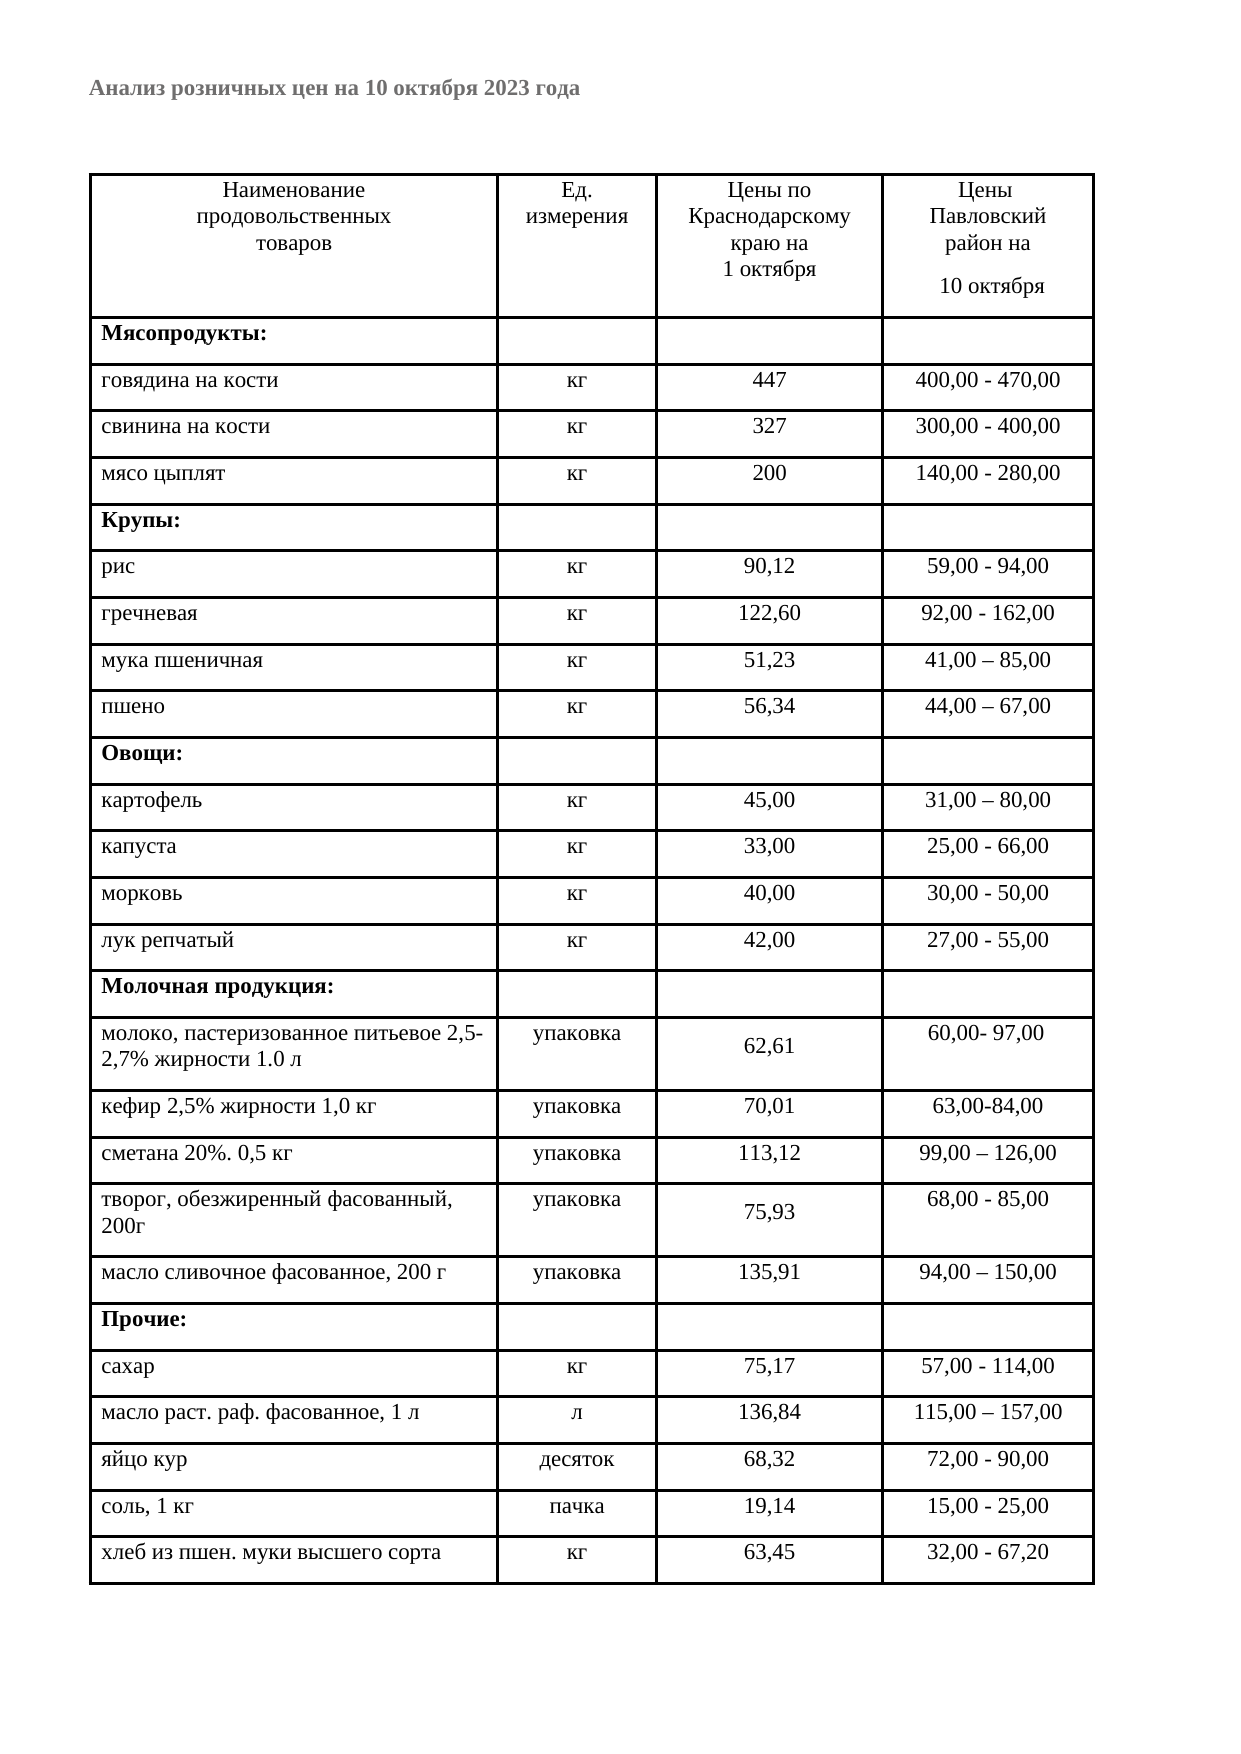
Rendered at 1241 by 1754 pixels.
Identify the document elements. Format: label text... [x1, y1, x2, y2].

table_cell 99,00 – 126,00 [884, 1139, 1092, 1182]
table_cell 72,00 - 90,00 [884, 1445, 1092, 1488]
table_cell кг [499, 552, 655, 596]
table_cell 300,00 - 400,00 [884, 412, 1092, 456]
table_cell [499, 739, 655, 782]
table_cell рис [92, 552, 496, 596]
table_cell Мясопродукты: [92, 319, 496, 362]
table_cell 327 [658, 412, 881, 456]
table_cell упаковка [499, 1092, 655, 1136]
table_cell упаковка [499, 1258, 655, 1302]
table_cell 33,00 [658, 832, 881, 876]
table_cell [499, 972, 655, 1016]
table_cell 400,00 - 470,00 [884, 366, 1092, 409]
table_cell 200 [658, 459, 881, 502]
table_cell лук репчатый [92, 926, 496, 969]
table_cell масло сливочное фасованное, 200 г [92, 1258, 496, 1302]
table_cell капуста [92, 832, 496, 876]
table_header Наименование продовольственных товаров [92, 176, 496, 316]
table_cell [499, 506, 655, 549]
table_cell пачка [499, 1492, 655, 1535]
table_cell 63,45 [658, 1538, 881, 1582]
table_cell [499, 1305, 655, 1348]
table_cell 63,00-84,00 [884, 1092, 1092, 1136]
table_cell 19,14 [658, 1492, 881, 1535]
table_cell 25,00 - 66,00 [884, 832, 1092, 876]
table_cell 68,32 [658, 1445, 881, 1488]
table_cell говядина на кости [92, 366, 496, 409]
table_cell упаковка [499, 1185, 655, 1255]
table_cell кг [499, 1352, 655, 1395]
table_cell [884, 972, 1092, 1016]
table_cell картофель [92, 786, 496, 829]
table_cell соль, 1 кг [92, 1492, 496, 1535]
table_cell кг [499, 786, 655, 829]
table_cell 59,00 - 94,00 [884, 552, 1092, 596]
table_cell кг [499, 366, 655, 409]
table_cell 41,00 – 85,00 [884, 646, 1092, 689]
table_cell 447 [658, 366, 881, 409]
table_cell [658, 739, 881, 782]
table_cell Овощи: [92, 739, 496, 782]
table_cell сметана 20%. 0,5 кг [92, 1139, 496, 1182]
text Анализ розничных цен на 10 октября 2023 года [89, 74, 1152, 100]
table_cell кефир 2,5% жирности 1,0 кг [92, 1092, 496, 1136]
table_cell кг [499, 459, 655, 502]
table_cell 92,00 - 162,00 [884, 599, 1092, 642]
table_cell 62,61 [658, 1019, 881, 1089]
table_cell кг [499, 1538, 655, 1582]
table_cell гречневая [92, 599, 496, 642]
table_cell упаковка [499, 1019, 655, 1089]
table_cell [658, 319, 881, 362]
table_cell 31,00 – 80,00 [884, 786, 1092, 829]
table_cell 51,23 [658, 646, 881, 689]
table_cell 56,34 [658, 692, 881, 736]
table_cell 57,00 - 114,00 [884, 1352, 1092, 1395]
table_cell молоко, пастеризованное питьевое 2,5-2,7% жирности 1.0 л [92, 1019, 496, 1089]
table_cell 42,00 [658, 926, 881, 969]
table_cell кг [499, 646, 655, 689]
table_cell [499, 319, 655, 362]
table_cell свинина на кости [92, 412, 496, 456]
table_header Цены Павловский район на 10 октября [884, 176, 1092, 316]
table_cell 15,00 - 25,00 [884, 1492, 1092, 1535]
table_cell 60,00- 97,00 [884, 1019, 1092, 1089]
table_cell сахар [92, 1352, 496, 1395]
table_cell морковь [92, 879, 496, 922]
table_cell 135,91 [658, 1258, 881, 1302]
table_cell 27,00 - 55,00 [884, 926, 1092, 969]
table_cell упаковка [499, 1139, 655, 1182]
table_cell 68,00 - 85,00 [884, 1185, 1092, 1255]
table_cell 140,00 - 280,00 [884, 459, 1092, 502]
table_cell [884, 1305, 1092, 1348]
table_cell 75,93 [658, 1185, 881, 1255]
table_cell кг [499, 412, 655, 456]
table_cell Крупы: [92, 506, 496, 549]
table_cell Прочие: [92, 1305, 496, 1348]
table_cell 40,00 [658, 879, 881, 922]
table_cell 70,01 [658, 1092, 881, 1136]
table_cell хлеб из пшен. муки высшего сорта [92, 1538, 496, 1582]
table_cell кг [499, 599, 655, 642]
table_cell масло раст. раф. фасованное, 1 л [92, 1398, 496, 1442]
table_cell 136,84 [658, 1398, 881, 1442]
table_cell [884, 506, 1092, 549]
table_header Ед. измерения [499, 176, 655, 316]
table_cell 45,00 [658, 786, 881, 829]
table_cell 44,00 – 67,00 [884, 692, 1092, 736]
table_cell л [499, 1398, 655, 1442]
table_cell 32,00 - 67,20 [884, 1538, 1092, 1582]
table_cell Молочная продукция: [92, 972, 496, 1016]
table_header Цены по Краснодарскому краю на 1 октября [658, 176, 881, 316]
table_cell мясо цыплят [92, 459, 496, 502]
table_cell кг [499, 832, 655, 876]
table_cell [884, 739, 1092, 782]
table_cell 122,60 [658, 599, 881, 642]
table_cell десяток [499, 1445, 655, 1488]
table_cell 90,12 [658, 552, 881, 596]
table_cell [884, 319, 1092, 362]
table_cell 115,00 – 157,00 [884, 1398, 1092, 1442]
table_cell пшено [92, 692, 496, 736]
table_cell 30,00 - 50,00 [884, 879, 1092, 922]
table_cell [658, 972, 881, 1016]
table_cell кг [499, 879, 655, 922]
table_cell яйцо кур [92, 1445, 496, 1488]
table_cell 94,00 – 150,00 [884, 1258, 1092, 1302]
table_cell 75,17 [658, 1352, 881, 1395]
table_cell мука пшеничная [92, 646, 496, 689]
table_cell творог, обезжиренный фасованный, 200г [92, 1185, 496, 1255]
table_cell кг [499, 692, 655, 736]
table_cell [658, 1305, 881, 1348]
table_cell [658, 506, 881, 549]
table_cell кг [499, 926, 655, 969]
table_cell 113,12 [658, 1139, 881, 1182]
